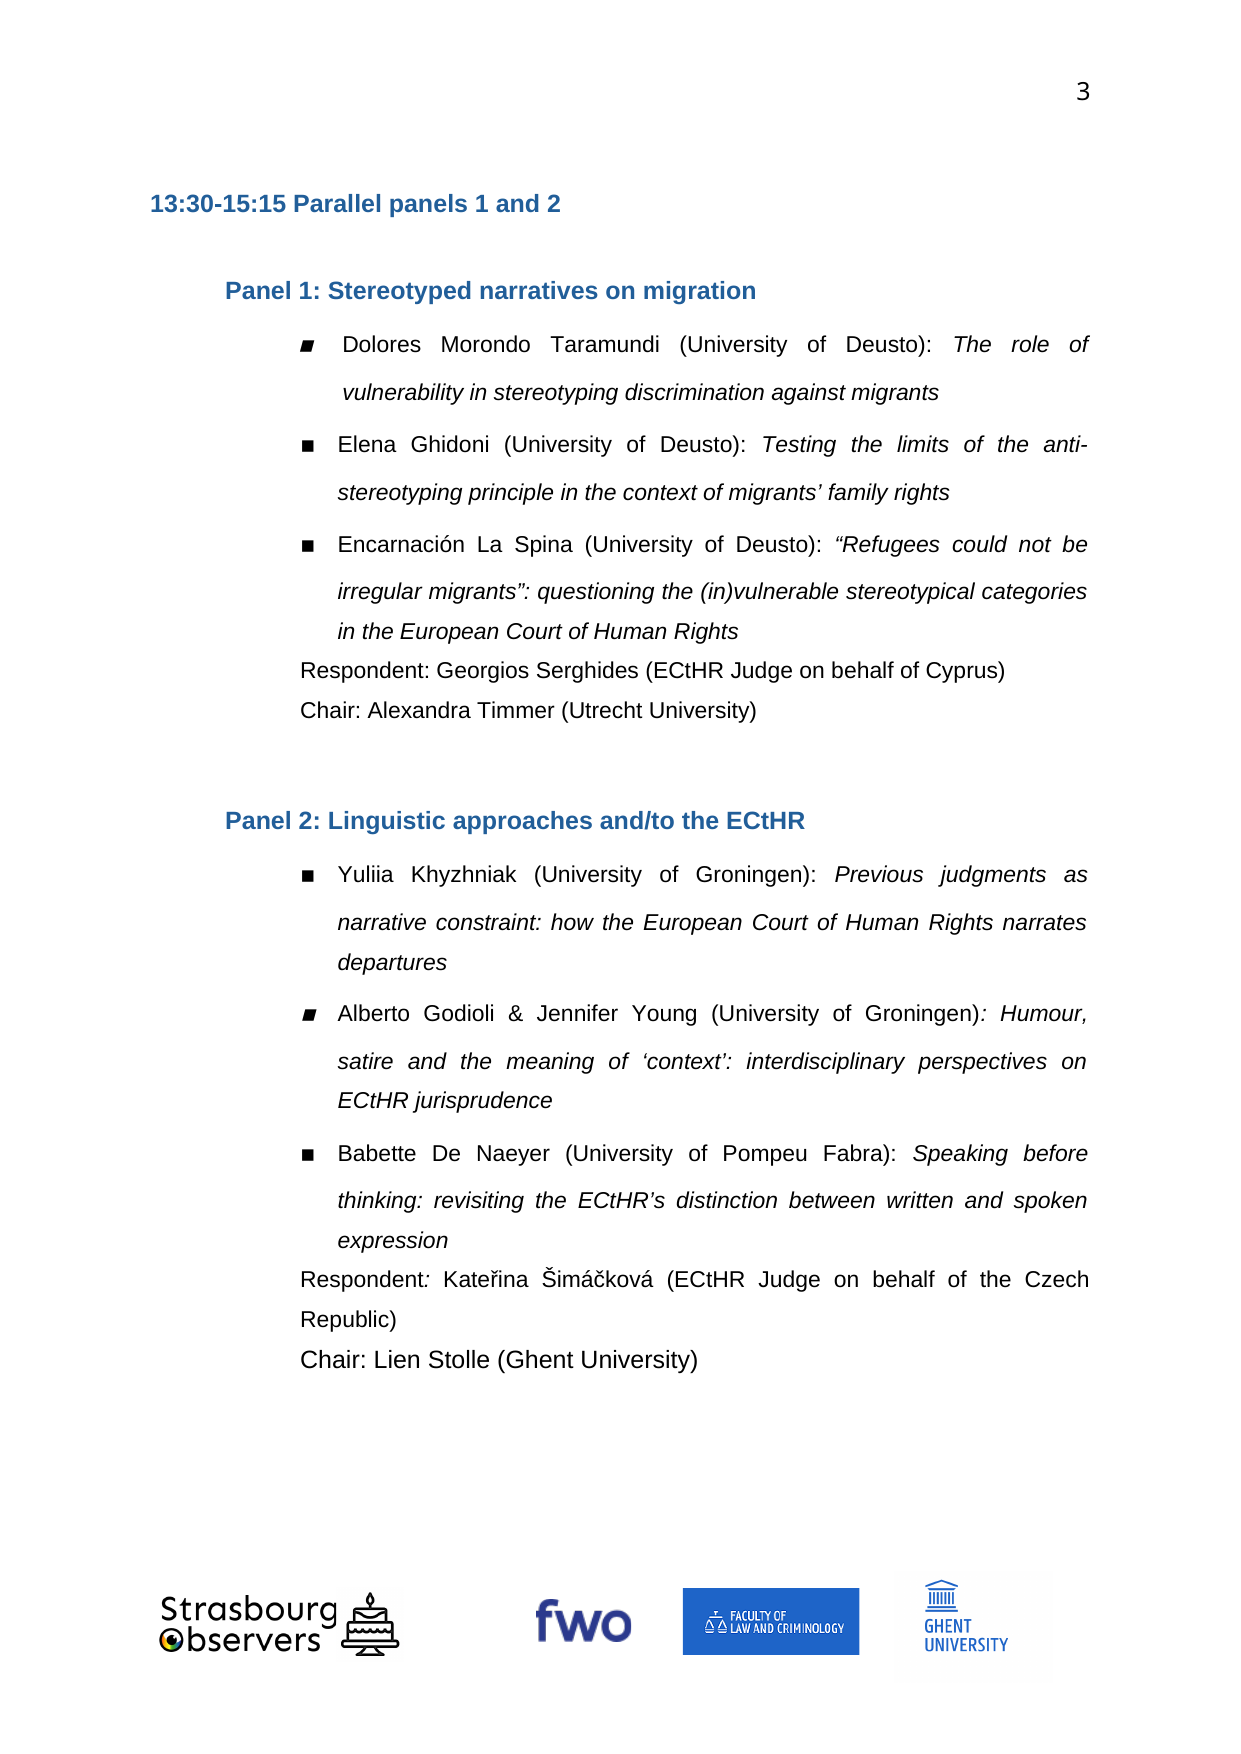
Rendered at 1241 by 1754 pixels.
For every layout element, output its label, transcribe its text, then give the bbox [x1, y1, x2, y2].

text Chair: Lien Stolle (Ghent University) [150, 1345, 1090, 1374]
list Elena Ghidoni (University of Deusto): Testing the limits of the anti-stereotyping principle in the context of migrants’ family rights [300, 418, 1090, 505]
subtitle Panel 2: Linguistic approaches and/to the ECtHR [225, 806, 1090, 834]
picture [536, 1599, 632, 1642]
subtitle Respondent: Kateřina Šimáčková (ECtHR Judge on behalf of the Czech Republic) [300, 1266, 1090, 1332]
list Dolores Morondo Taramundi (University of Deusto): The role of vulnerability in stereotyping discrimination against migrants [298, 319, 1090, 405]
list Encarnación La Spina (University of Deusto): “Refugees could not be irregular migrants”: questioning the (in)vulnerable stereotypical categories in the European Court of Human Rights [300, 518, 1090, 644]
list Babette De Naeyer (University of Pompeu Fabra): Speaking before thinking: revisiting the ECtHR’s distinction between written and spoken expression [300, 1127, 1090, 1253]
subtitle Panel 1: Stereotyped narratives on migration [225, 276, 1090, 304]
picture [893, 1571, 1054, 1683]
list Alberto Godioli & Jennifer Young (University of Groningen): Humour, satire and the meaning of ‘context’: interdisciplinary perspectives on ECtHR jurisprudence [300, 988, 1090, 1114]
picture [159, 1587, 404, 1662]
picture [682, 1588, 860, 1655]
list Yuliia Khyzhniak (University of Groningen): Previous judgments as narrative constraint: how the European Court of Human Rights narrates departures [300, 849, 1090, 975]
text 13:30-15:15 Parallel panels 1 and 2 [150, 189, 1090, 218]
text Chair: Alexandra Timmer (Utrecht University) [225, 697, 1090, 723]
text Respondent: Georgios Serghides (ECtHR Judge on behalf of Cyprus) [225, 657, 1090, 683]
